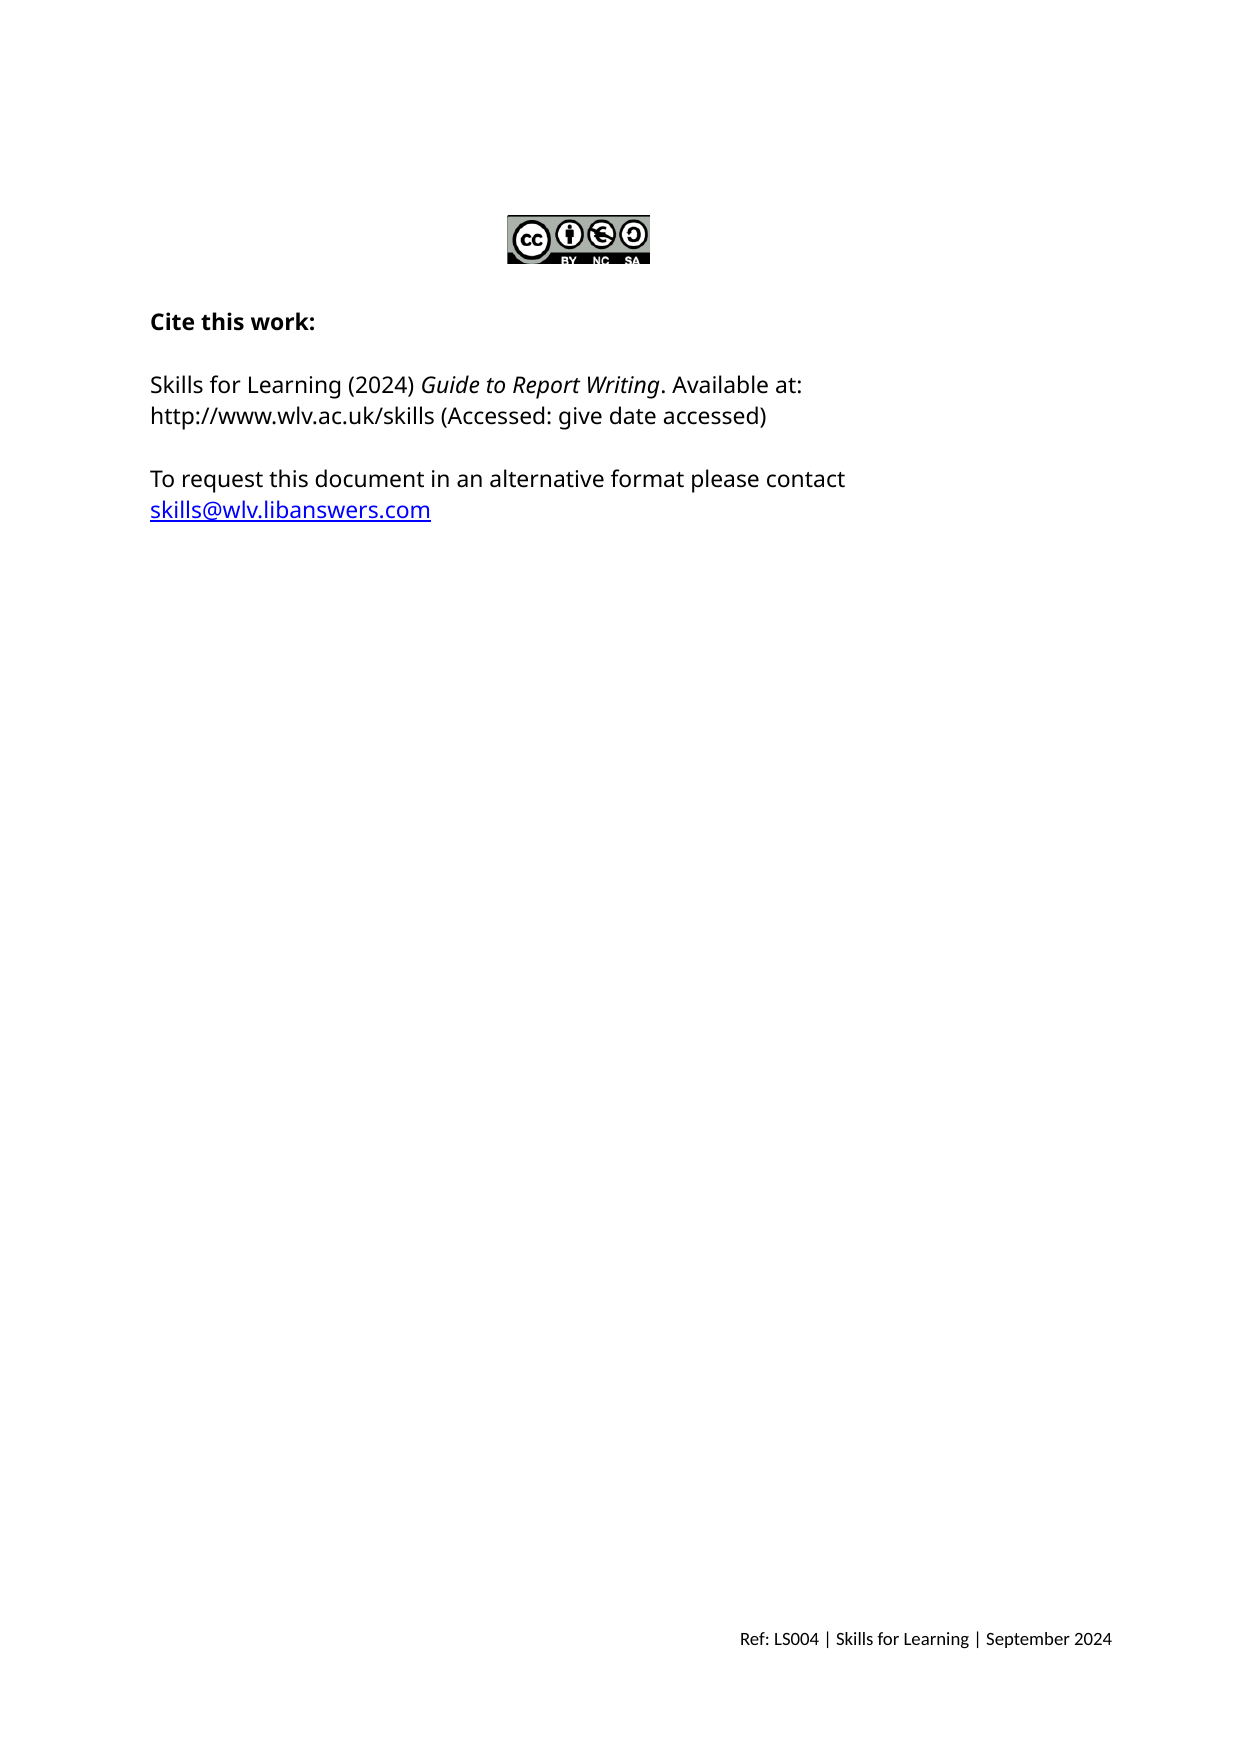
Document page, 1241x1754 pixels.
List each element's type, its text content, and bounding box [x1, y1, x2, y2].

text Skills for Learning (2024) Guide to Report Writing. Available at: http://www.wlv.ac.uk/skills (Accessed: give date accessed) [150, 369, 1090, 431]
picture [506, 215, 650, 263]
text To request this document in an alternative format please contact skills@wlv.libanswers.com [150, 462, 1090, 525]
text Cite this work: [150, 306, 1090, 337]
